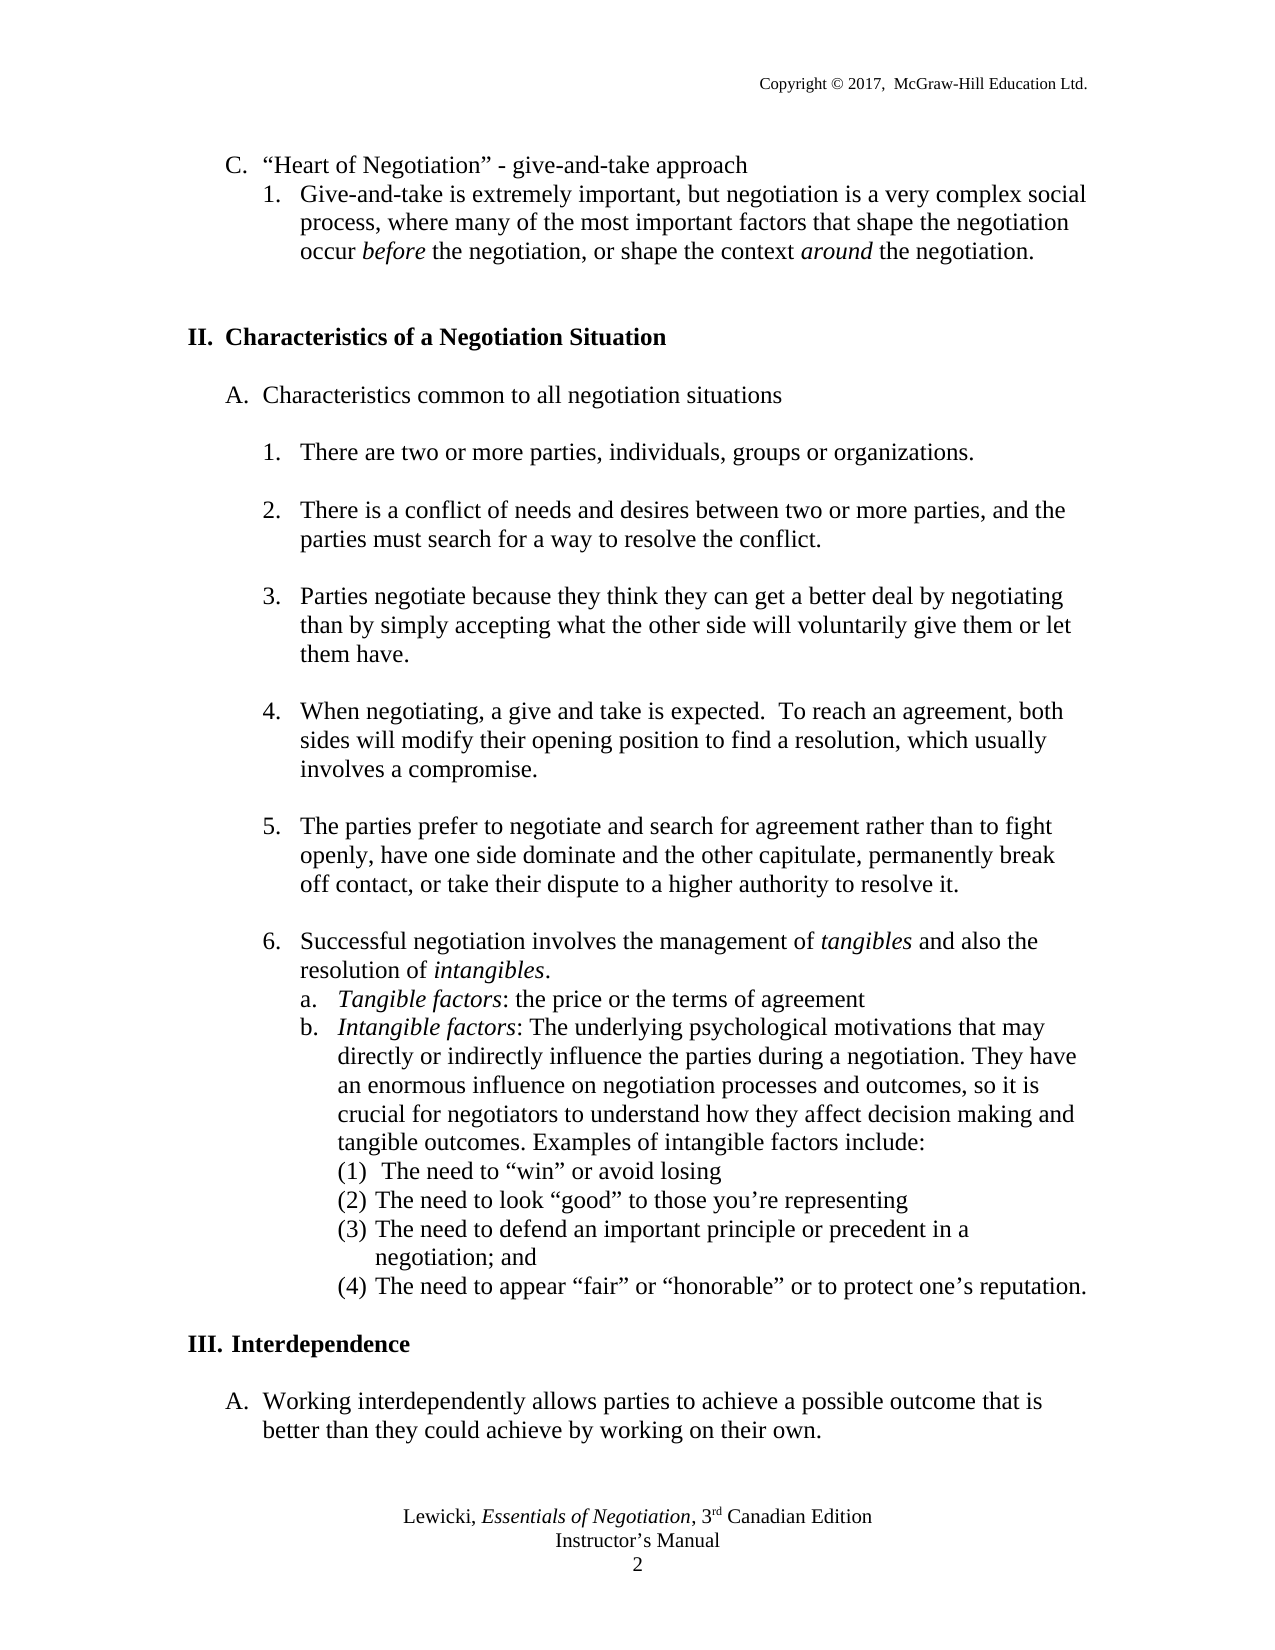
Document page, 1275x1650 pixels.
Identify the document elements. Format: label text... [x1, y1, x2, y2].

list The need to appear “fair” or “honorable” or to protect one’s reputation. [337, 1271, 1087, 1300]
list The need to defend an important principle or precedent in a negotiation; and [337, 1214, 1087, 1271]
list The need to look “good” to those you’re representing [337, 1185, 1087, 1214]
list The parties prefer to negotiate and search for agreement rather than to fight openly, have one side dominate and the other capitulate, permanently break off contact, or take their dispute to a higher authority to resolve it. [262, 811, 1087, 897]
subtitle “Heart of Negotiation” - give-and-take approach [225, 150, 1087, 179]
list Interdependence [187, 1329, 1087, 1357]
list Intangible factors: The underlying psychological motivations that may directly or indirectly influence the parties during a negotiation. They have an enormous influence on negotiation processes and outcomes, so it is crucial for negotiators to understand how they affect decision making and tangible outcomes. Examples of intangible factors include: [300, 1012, 1087, 1156]
subtitle Give-and-take is extremely important, but negotiation is a very complex social process, where many of the most important factors that shape the negotiation occur before the negotiation, or shape the context around the negotiation. [262, 179, 1087, 265]
list Characteristics of a Negotiation Situation [187, 322, 1087, 351]
list There is a conflict of needs and desires between two or more parties, and the parties must search for a way to resolve the conflict. [262, 495, 1087, 552]
list The need to “win” or avoid losing [337, 1156, 1087, 1185]
list Parties negotiate because they think they can get a better deal by negotiating than by simply accepting what the other side will voluntarily give them or let them have. [262, 581, 1087, 667]
list Tangible factors: the price or the terms of agreement [300, 984, 1087, 1012]
list Successful negotiation involves the management of tangibles and also the resolution of intangibles. [262, 926, 1087, 984]
list There are two or more parties, individuals, groups or organizations. [262, 437, 1087, 466]
list When negotiating, a give and take is expected. To reach an agreement, both sides will modify their opening position to find a resolution, which usually involves a compromise. [262, 696, 1087, 782]
list Characteristics common to all negotiation situations [225, 380, 1087, 409]
list Working interdependently allows parties to achieve a possible outcome that is better than they could achieve by working on their own. [225, 1386, 1087, 1444]
